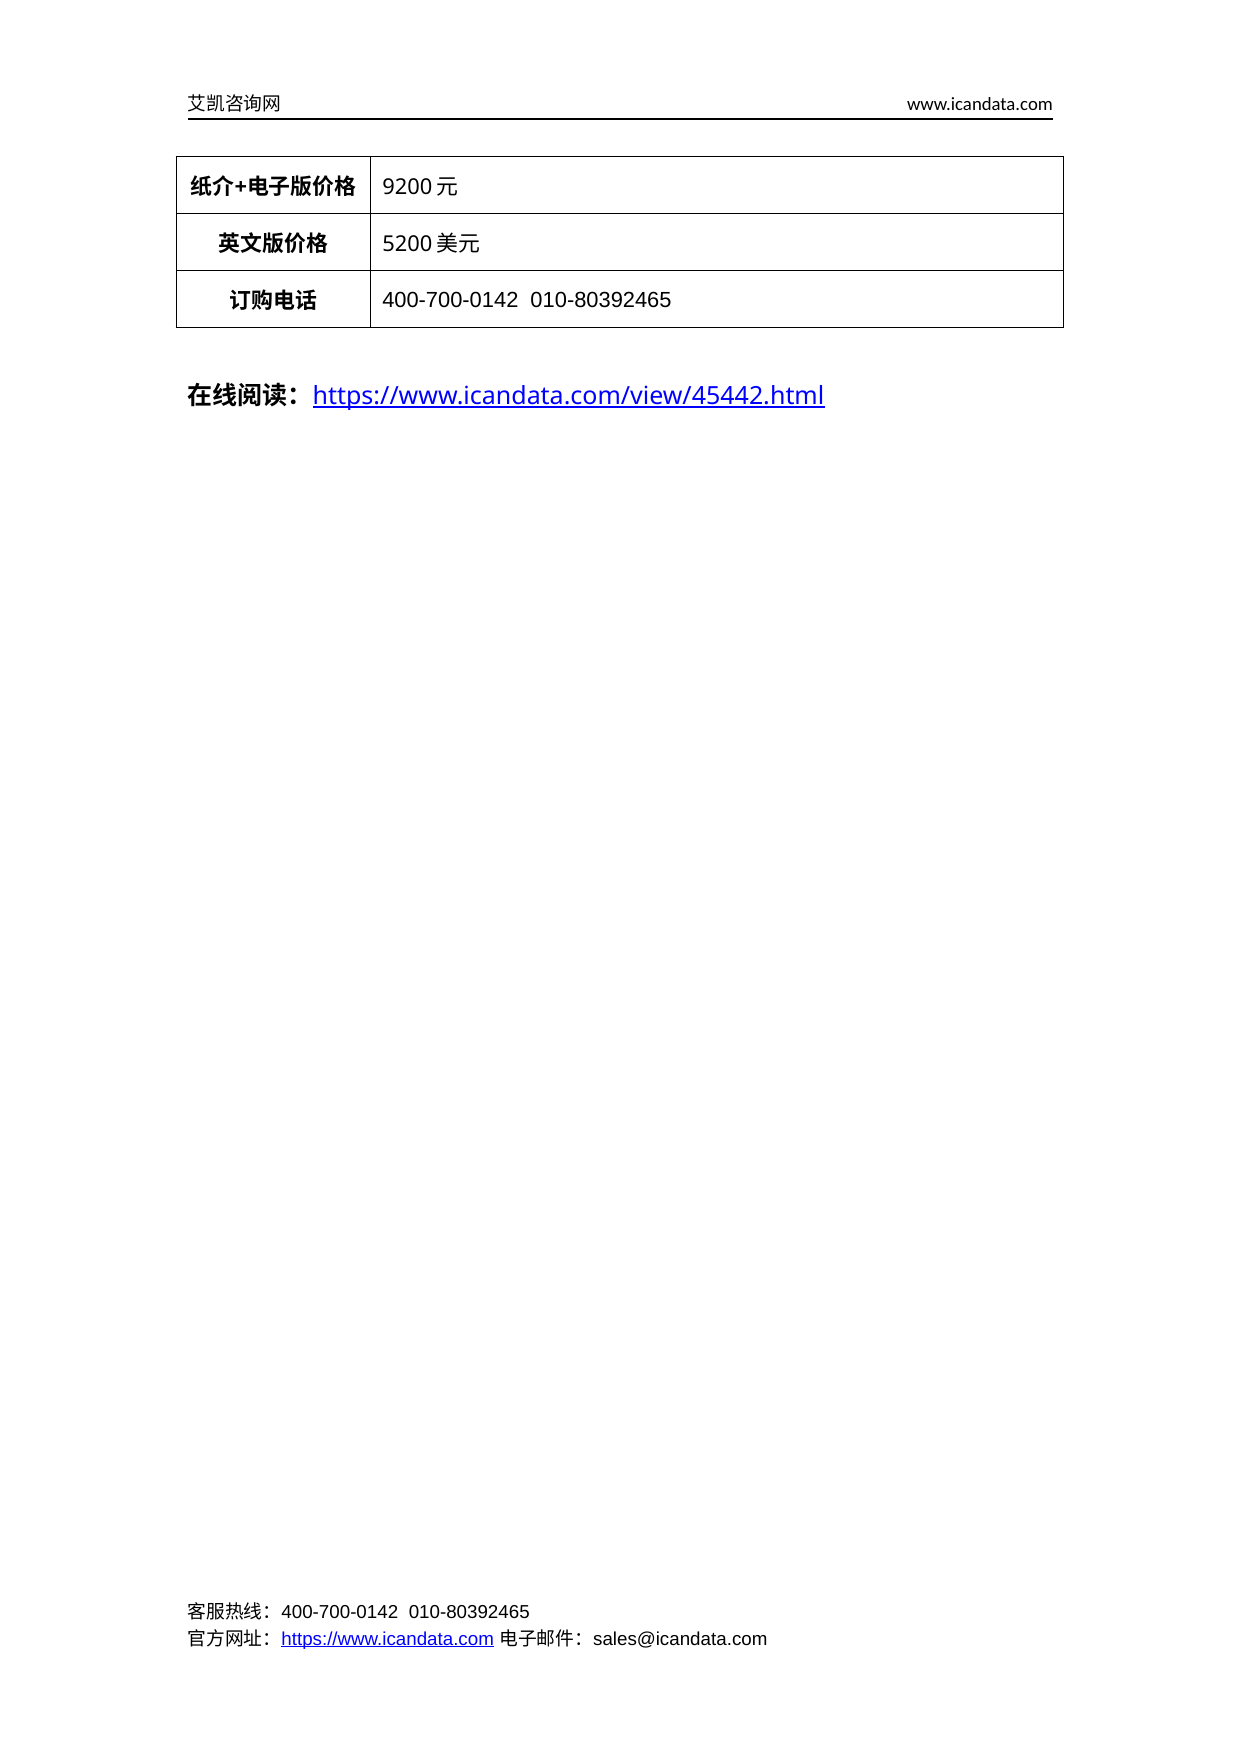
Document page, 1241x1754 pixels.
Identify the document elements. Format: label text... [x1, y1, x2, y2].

table_cell 5200美元 [371, 214, 1063, 270]
table_cell 9200元 [371, 157, 1063, 213]
text 在线阅读：https://www.icandata.com/view/45442.html [187, 361, 1053, 426]
table_cell 订购电话 [177, 271, 370, 327]
table_cell 英文版价格 [177, 214, 370, 270]
table_cell 纸介+电子版价格 [177, 157, 370, 213]
table_cell 400-700-0142 010-80392465 [371, 271, 1063, 327]
